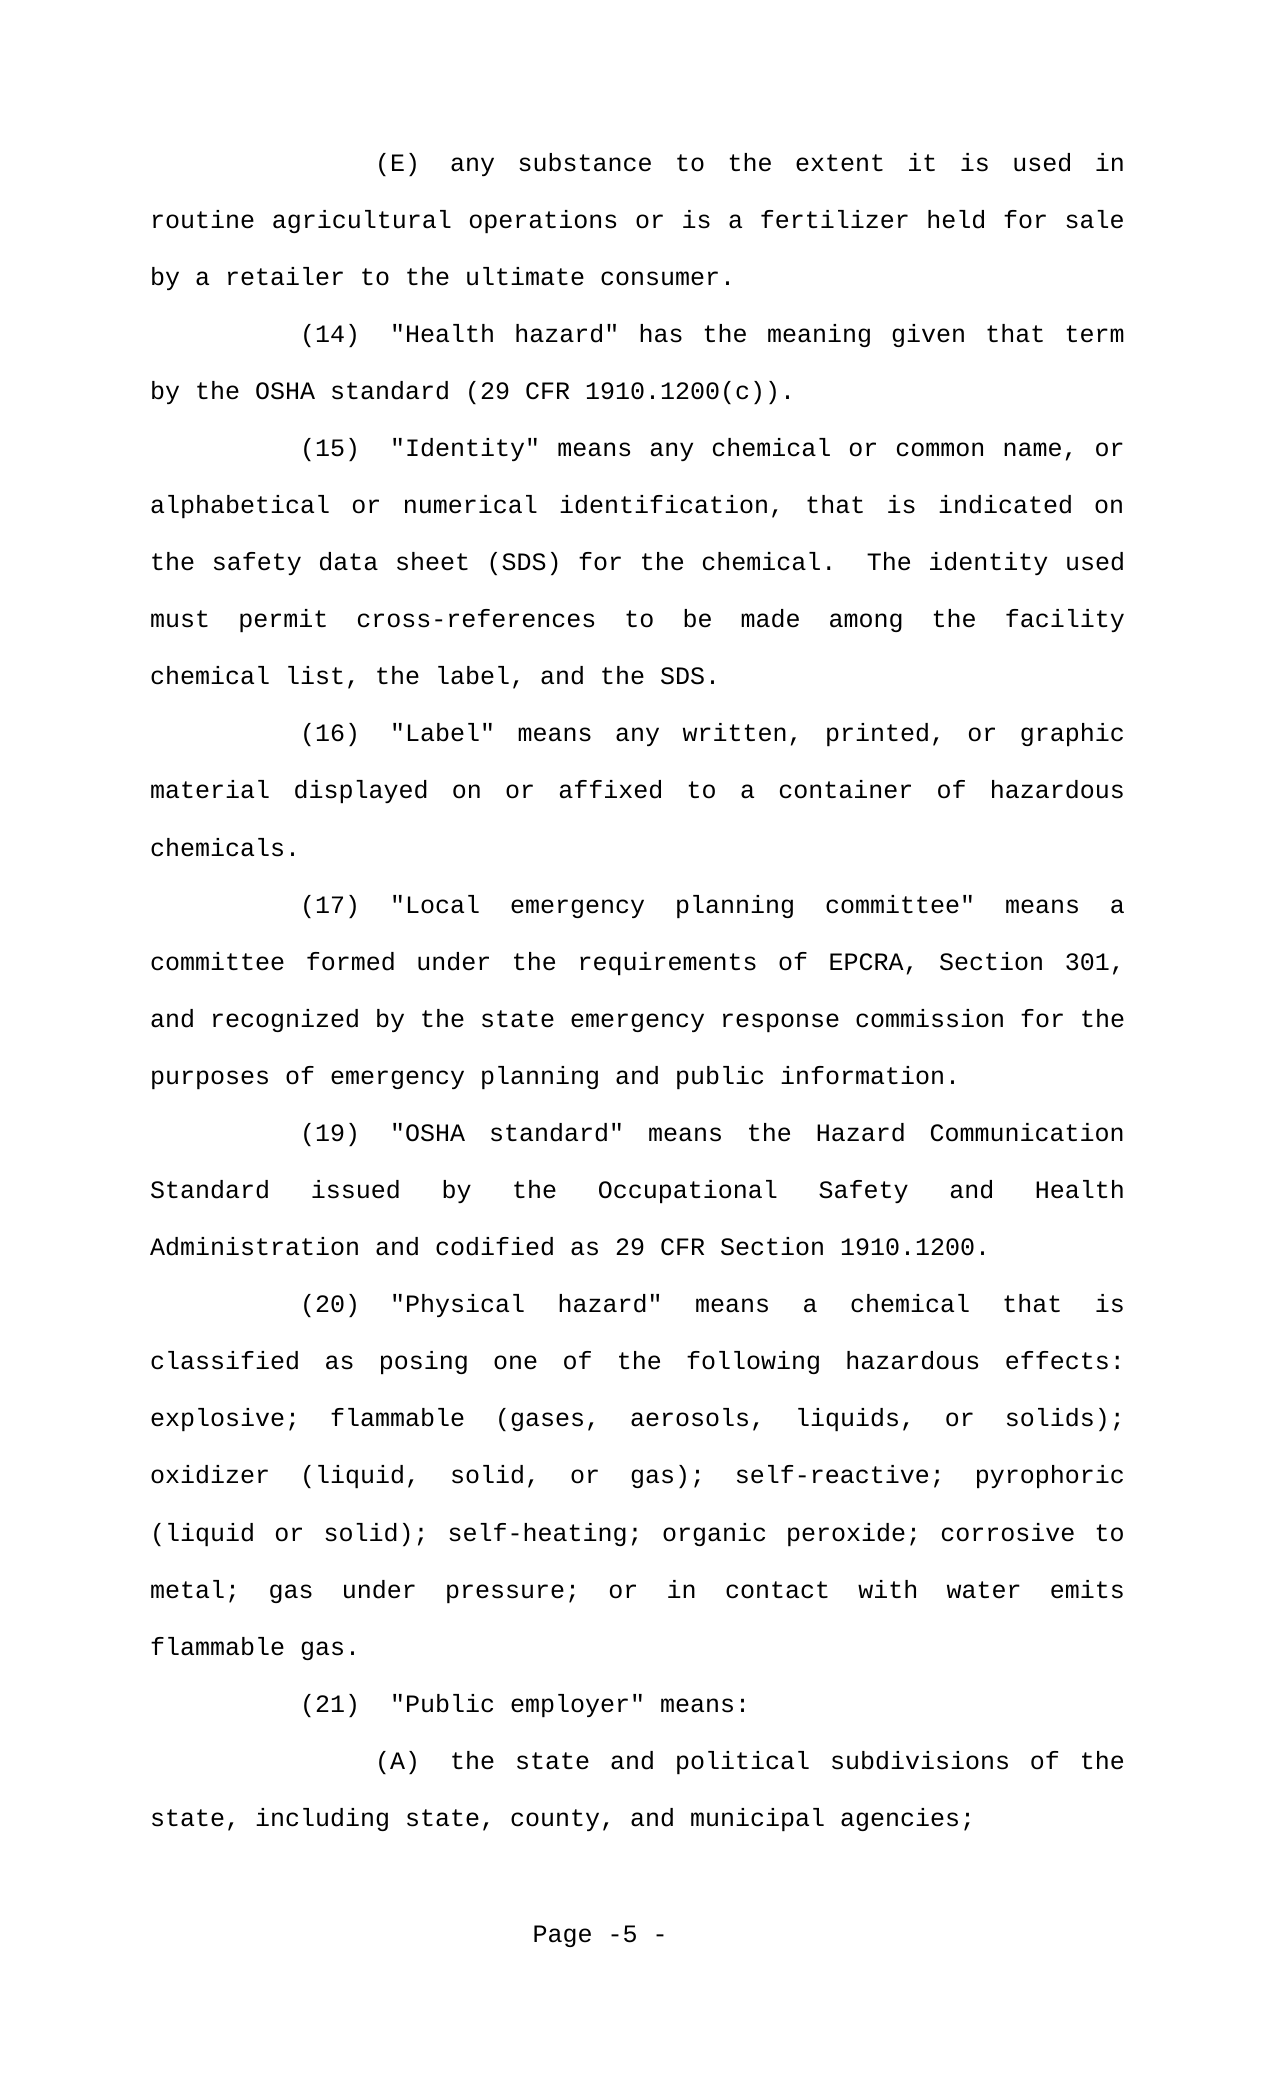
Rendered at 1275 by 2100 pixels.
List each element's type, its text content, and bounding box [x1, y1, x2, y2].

text (16) "Label" means any written, printed, or graphic material displayed on or affixed to a container of hazardous chemicals. [150, 721, 1125, 863]
text (17) "Local emergency planning committee" means a committee formed under the requirements of EPCRA, Section 301, and recognized by the state emergency response commission for the purposes of emergency planning and public information. [150, 892, 1125, 1092]
text (E) any substance to the extent it is used in routine agricultural operations or is a fertilizer held for sale by a retailer to the ultimate consumer. [150, 150, 1125, 293]
text (14) "Health hazard" has the meaning given that term by the OSHA standard (29 CFR 1910.1200(c)). [150, 321, 1125, 407]
text (15) "Identity" means any chemical or common name, or alphabetical or numerical identification, that is indicated on the safety data sheet (SDS) for the chemical. The identity used must permit cross-references to be made among the facility chemical list, the label, and the SDS. [150, 435, 1125, 692]
text (A) the state and political subdivisions of the state, including state, county, and municipal agencies; [150, 1748, 1125, 1834]
text (20) "Physical hazard" means a chemical that is classified as posing one of the following hazardous effects: explosive; flammable (gases, aerosols, liquids, or solids); oxidizer (liquid, solid, or gas); self-reactive; pyrophoric (liquid or solid); self-heating; organic peroxide; corrosive to metal; gas under pressure; or in contact with water emits flammable gas. [150, 1292, 1125, 1663]
text (21) "Public employer" means: [150, 1691, 1125, 1720]
text (19) "OSHA standard" means the Hazard Communication Standard issued by the Occupational Safety and Health Administration and codified as 29 CFR Section 1910.1200. [150, 1120, 1125, 1263]
